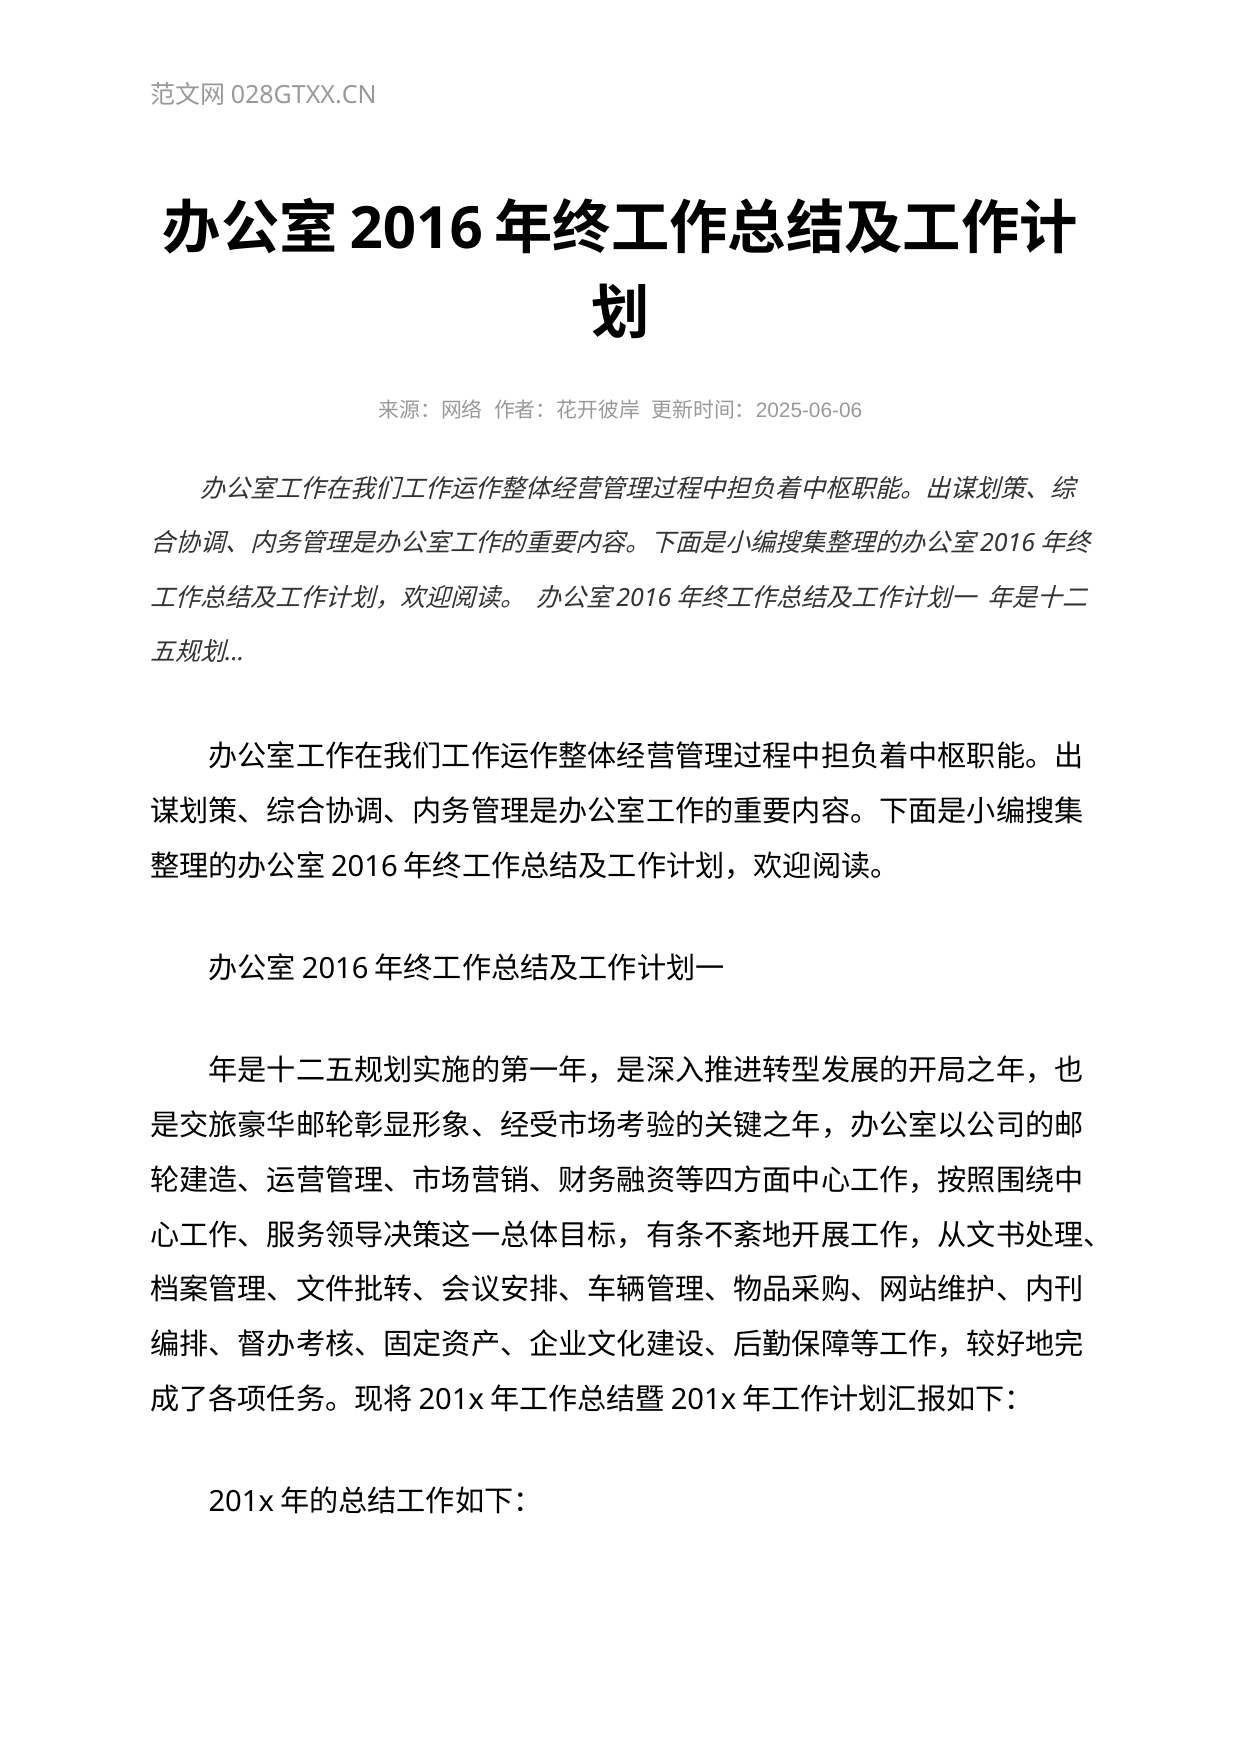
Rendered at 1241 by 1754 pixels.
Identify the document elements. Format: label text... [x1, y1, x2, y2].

text 201x年的总结工作如下： [150, 1478, 1090, 1520]
text 办公室2016年终工作总结及工作计划一 [150, 944, 1090, 987]
subtitle 办公室2016年终工作总结及工作计划 [150, 181, 1090, 351]
text 年是十二五规划实施的第一年，是深入推进转型发展的开局之年，也是交旅豪华邮轮彰显形象、经受市场考验的关键之年，办公室以公司的邮轮建造、运营管理、市场营销、财务融资等四方面中心工作，按照围绕中心工作、服务领导决策这一总体目标，有条不紊地开展工作，从文书处理、档案管理、文件批转、会议安排、车辆管理、物品采购、网站维护、内刊编排、督办考核、固定资产、企业文化建设、后勤保障等工作，较好地完成了各项任务。现将201x年工作总结暨201x年工作计划汇报如下： [150, 1046, 1090, 1418]
text 来源：网络 作者：花开彼岸 更新时间：2025-06-06 [150, 397, 1090, 421]
text 办公室工作在我们工作运作整体经营管理过程中担负着中枢职能。出谋划策、综合协调、内务管理是办公室工作的重要内容。下面是小编搜集整理的办公室2016年终工作总结及工作计划，欢迎阅读。 [150, 733, 1090, 885]
text 办公室工作在我们工作运作整体经营管理过程中担负着中枢职能。出谋划策、综合协调、内务管理是办公室工作的重要内容。下面是小编搜集整理的办公室2016年终工作总结及工作计划，欢迎阅读。 办公室2016年终工作总结及工作计划一 年是十二五规划... [150, 468, 1090, 668]
